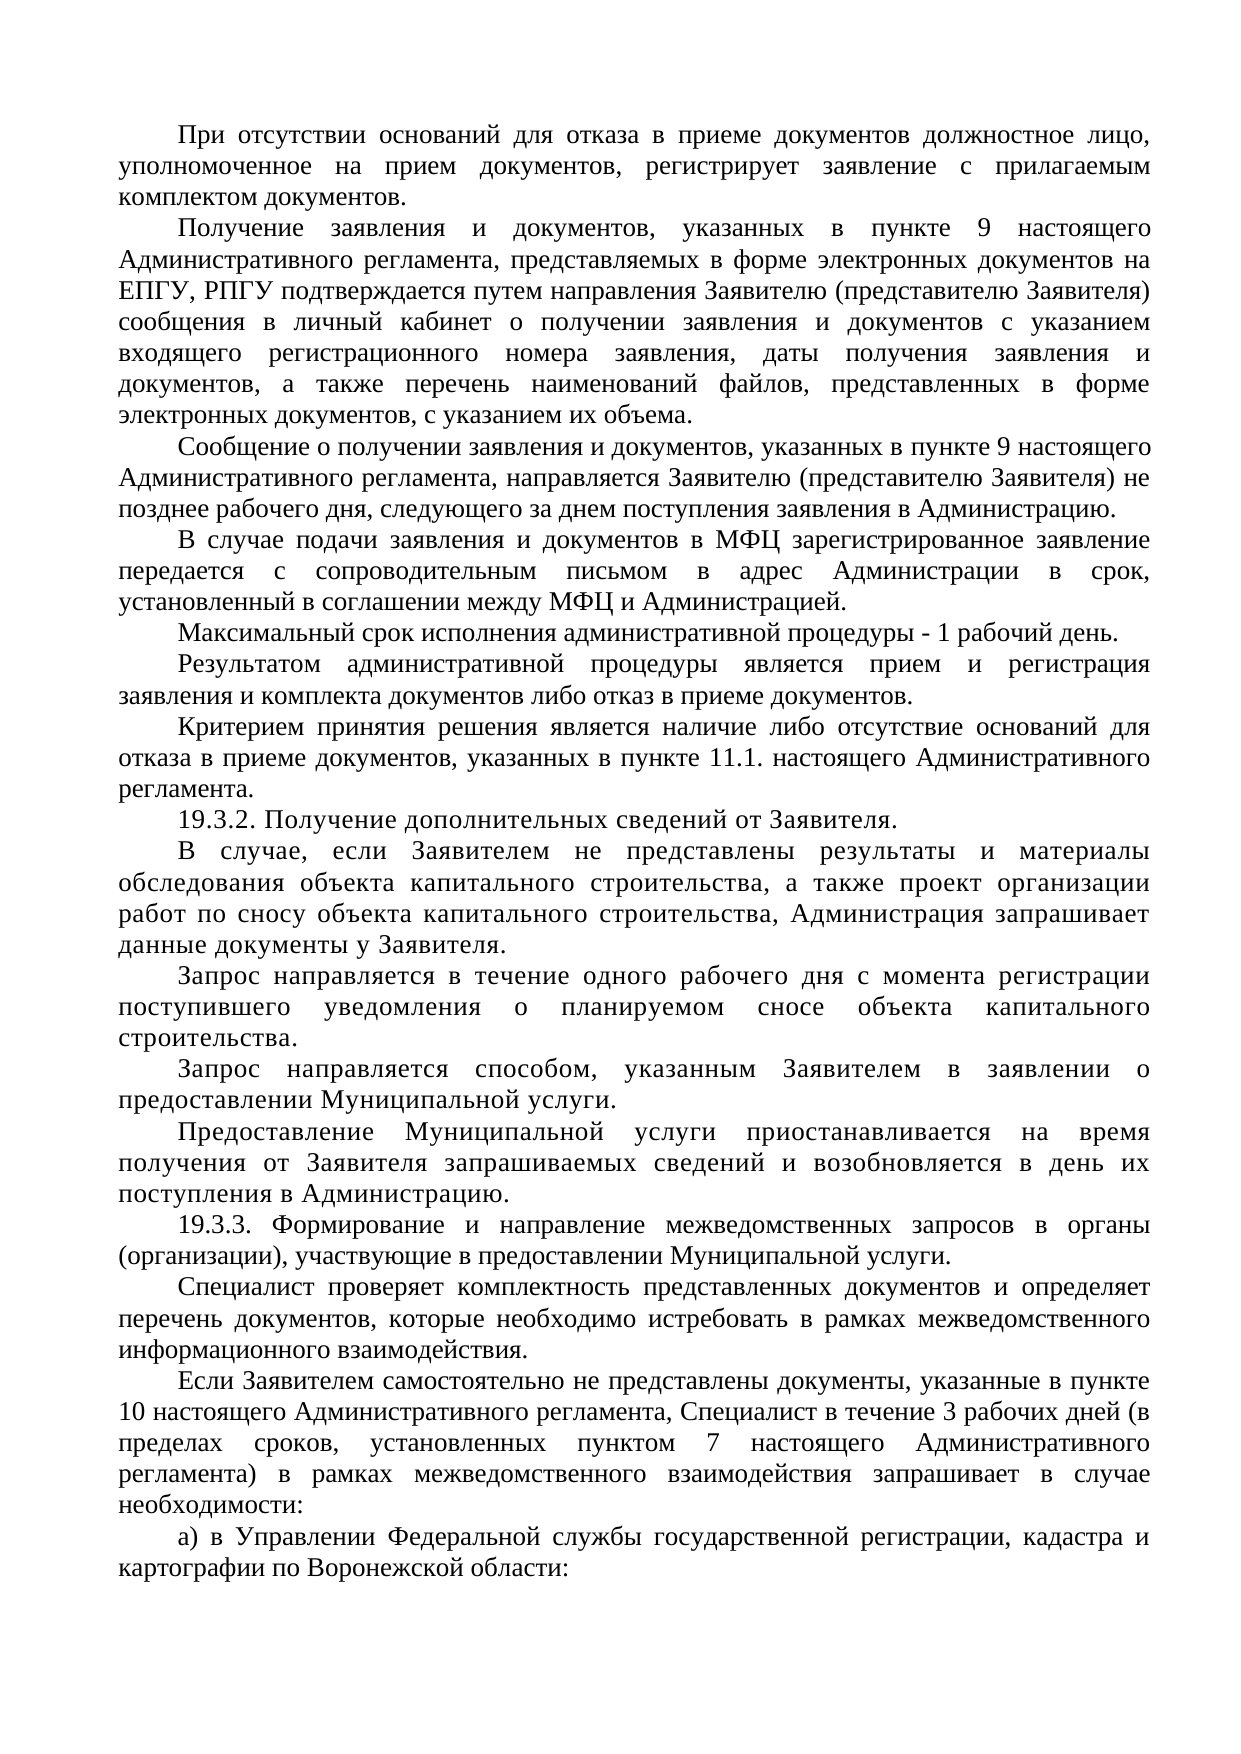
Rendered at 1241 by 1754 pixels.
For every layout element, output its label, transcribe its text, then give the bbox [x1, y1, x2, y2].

text Если Заявителем самостоятельно не представлены документы, указанные в пункте 10 настоящего Административного регламента, Специалист в течение 3 рабочих дней (в пределах сроков, установленных пунктом 7 настоящего Административного регламента) в рамках межведомственного взаимодействия запрашивает в случае необходимости: [118, 1364, 1152, 1520]
text Максимальный срок исполнения административной процедуры - 1 рабочий день. [118, 616, 1152, 648]
list Критерием принятия решения является наличие либо отсутствие оснований для отказа в приеме документов, указанных в пункте 11.1. настоящего Административного регламента. [118, 710, 1152, 803]
text Предоставление Муниципальной услуги приостанавливается на время получения от Заявителя запрашиваемых сведений и возобновляется в день их поступления в Администрацию. [118, 1115, 1152, 1208]
text В случае, если Заявителем не представлены результаты и материалы обследования объекта капитального строительства, а также проект организации работ по сносу объекта капитального строительства, Администрация запрашивает данные документы у Заявителя. [118, 834, 1152, 959]
text Запрос направляется в течение одного рабочего дня с момента регистрации поступившего уведомления о планируемом сносе объекта капитального строительства. [118, 959, 1152, 1052]
text а) в Управлении Федеральной службы государственной регистрации, кадастра и картографии по Воронежской области: [118, 1520, 1152, 1582]
text При отсутствии оснований для отказа в приеме документов должностное лицо, уполномоченное на прием документов, регистрирует заявление с прилагаемым комплектом документов. [118, 118, 1152, 212]
list В случае подачи заявления и документов в МФЦ зарегистрированное заявление передается с сопроводительным письмом в адрес Администрации в срок, установленный в соглашении между МФЦ и Администрацией. [118, 523, 1152, 616]
list Специалист проверяет комплектность представленных документов и определяет перечень документов, которые необходимо истребовать в рамках межведомственного информационного взаимодействия. [118, 1271, 1152, 1364]
list Получение заявления и документов, указанных в пункте 9 настоящего Административного регламента, представляемых в форме электронных документов на ЕПГУ, РПГУ подтверждается путем направления Заявителю (представителю Заявителя) сообщения в личный кабинет о получении заявления и документов с указанием входящего регистрационного номера заявления, даты получения заявления и документов, а также перечень наименований файлов, представленных в форме электронных документов, с указанием их объема. [118, 212, 1152, 429]
text 19.3.2. Получение дополнительных сведений от Заявителя. [118, 803, 1152, 834]
text Запрос направляется способом, указанным Заявителем в заявлении о предоставлении Муниципальной услуги. [118, 1052, 1152, 1115]
list Сообщение о получении заявления и документов, указанных в пункте 9 настоящего Административного регламента, направляется Заявителю (представителю Заявителя) не позднее рабочего дня, следующего за днем поступления заявления в Администрацию. [118, 429, 1152, 523]
text Результатом административной процедуры является прием и регистрация заявления и комплекта документов либо отказ в приеме документов. [118, 648, 1152, 710]
list 19.3.3. Формирование и направление межведомственных запросов в органы (организации), участвующие в предоставлении Муниципальной услуги. [118, 1208, 1152, 1271]
